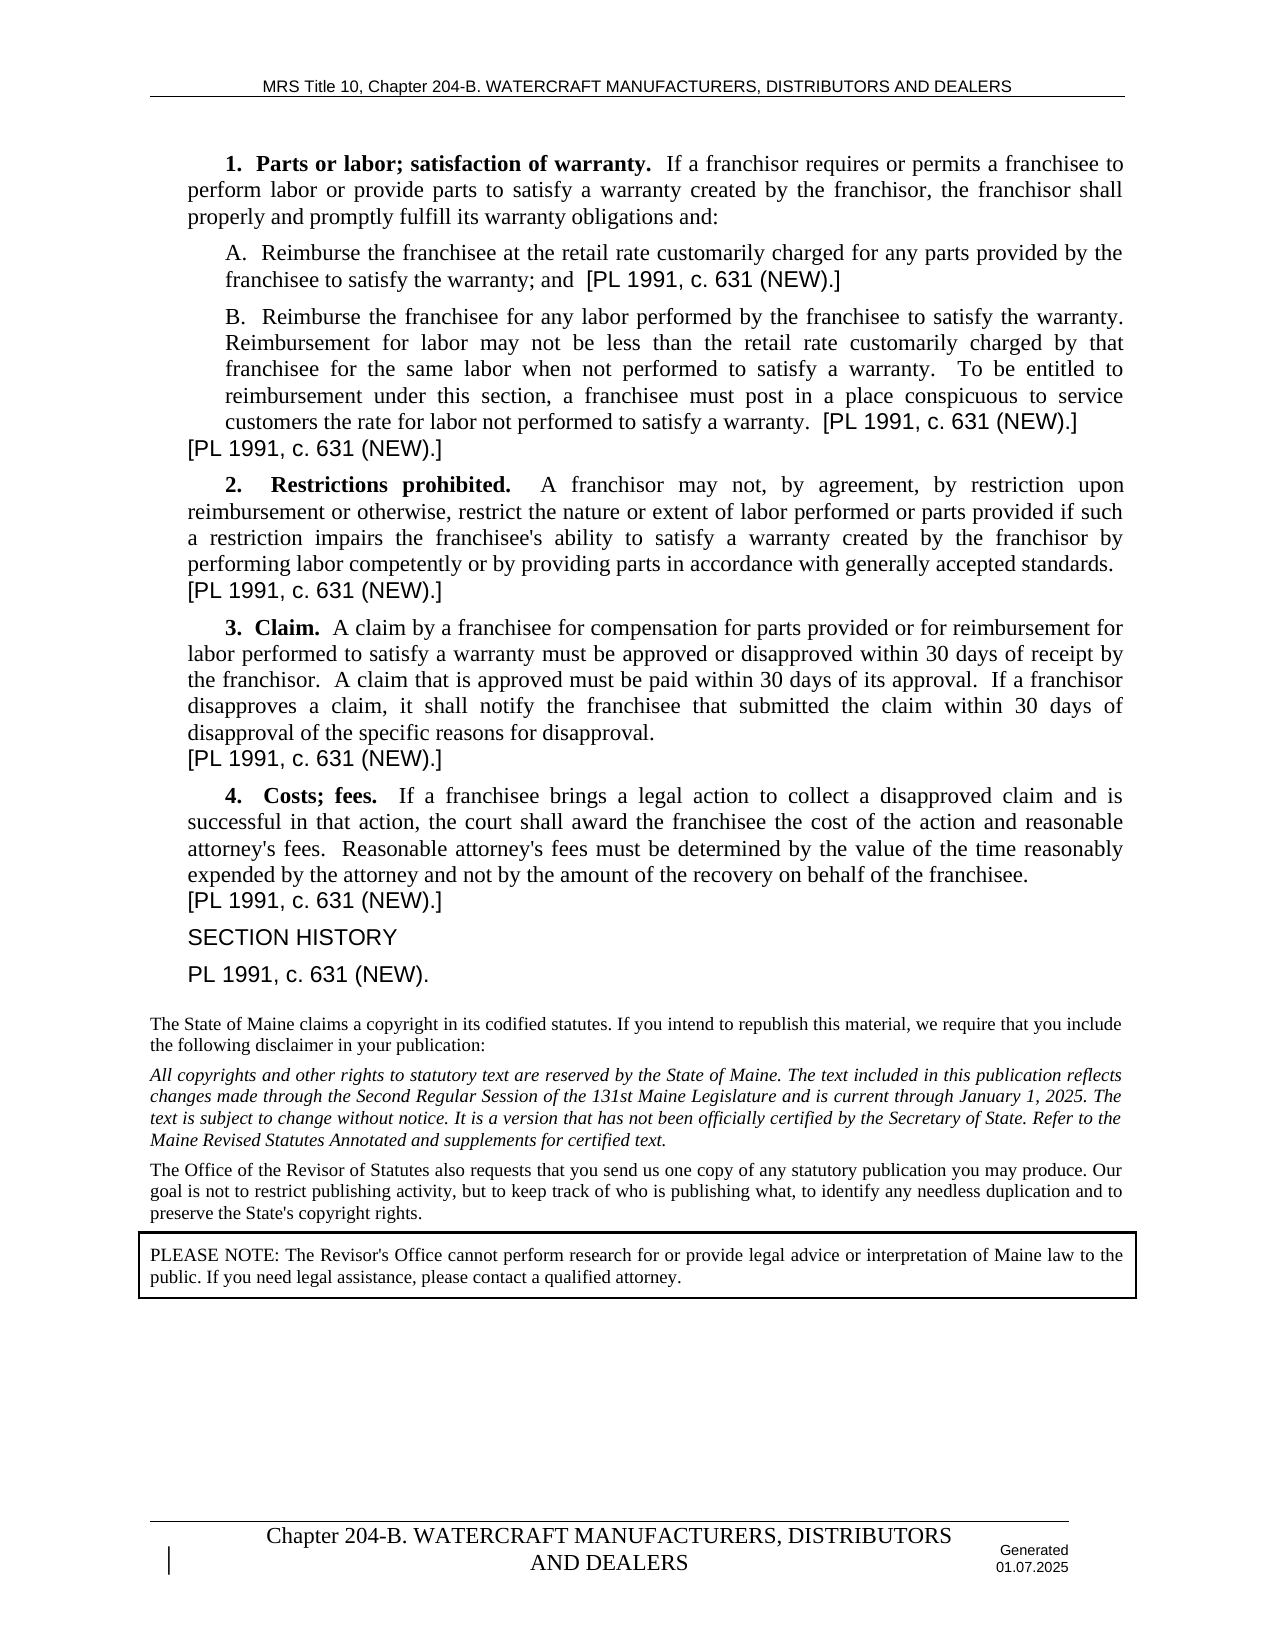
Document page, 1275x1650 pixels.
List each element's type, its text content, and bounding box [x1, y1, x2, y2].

text 3. Claim. A claim by a franchisee for compensation for parts provided or for reimbursement for labor performed to satisfy a warranty must be approved or disapproved within 30 days of receipt by the franchisor. A claim that is approved must be paid within 30 days of its approval. If a franchisor disapproves a claim, it shall notify the franchisee that submitted the claim within 30 days of disapproval of the specific reasons for disapproval. [187, 613, 1125, 745]
text [PL 1991, c. 631 (NEW).] [187, 577, 1125, 603]
text All copyrights and other rights to statutory text are reserved by the State of Maine. The text included in this publication reflects changes made through the Second Regular Session of the 131st Maine Legislature and is current through January 1, 2025 . The text is subject to change without notice. It is a version that has not been officially certified by the Secretary of State. Refer to the Maine Revised Statutes Annotated and supplements for certified text. [150, 1064, 1125, 1150]
text 2. Restrictions prohibited. A franchisor may not, by agreement, by restriction upon reimbursement or otherwise, restrict the nature or extent of labor performed or parts provided if such a restriction impairs the franchisee's ability to satisfy a warranty created by the franchisor by performing labor competently or by providing parts in accordance with generally accepted standards. [187, 471, 1125, 577]
text [PL 1991, c. 631 (NEW).] [187, 887, 1125, 914]
text [PL 1991, c. 631 (NEW).] [187, 745, 1125, 772]
text PL 1991, c. 631 (NEW). [187, 961, 1125, 987]
text 1. Parts or labor; satisfaction of warranty. If a franchisor requires or permits a franchisee to perform labor or provide parts to satisfy a warranty created by the franchisor, the franchisor shall properly and promptly fulfill its warranty obligations and: [187, 150, 1125, 229]
text B. Reimburse the franchisee for any labor performed by the franchisee to satisfy the warranty. Reimbursement for labor may not be less than the retail rate customarily charged by that franchisee for the same labor when not performed to satisfy a warranty. To be entitled to reimbursement under this section, a franchisee must post in a place conspicuous to service customers the rate for labor not performed to satisfy a warranty. [PL 1991, c. 631 (NEW).] [225, 303, 1125, 434]
text A. Reimburse the franchisee at the retail rate customarily charged for any parts provided by the franchisee to satisfy the warranty; and [PL 1991, c. 631 (NEW).] [225, 239, 1125, 292]
text The Office of the Revisor of Statutes also requests that you send us one copy of any statutory publication you may produce. Our goal is not to restrict publishing activity, but to keep track of who is publishing what, to identify any needless duplication and to preserve the State's copyright rights. [150, 1158, 1125, 1223]
text 4. Costs; fees. If a franchisee brings a legal action to collect a disapproved claim and is successful in that action, the court shall award the franchisee the cost of the action and reasonable attorney's fees. Reasonable attorney's fees must be determined by the value of the time reasonably expended by the attorney and not by the amount of the recovery on behalf of the franchisee. [187, 782, 1125, 887]
text SECTION HISTORY [187, 924, 1125, 951]
text [PL 1991, c. 631 (NEW).] [187, 434, 1125, 461]
text PLEASE NOTE: The Revisor's Office cannot perform research for or provide legal advice or interpretation of Maine law to the public. If you need legal assistance, please contact a qualified attorney. [140, 1234, 1135, 1297]
text The State of Maine claims a copyright in its codified statutes. If you intend to republish this material, we require that you include the following disclaimer in your publication: [150, 1012, 1125, 1056]
